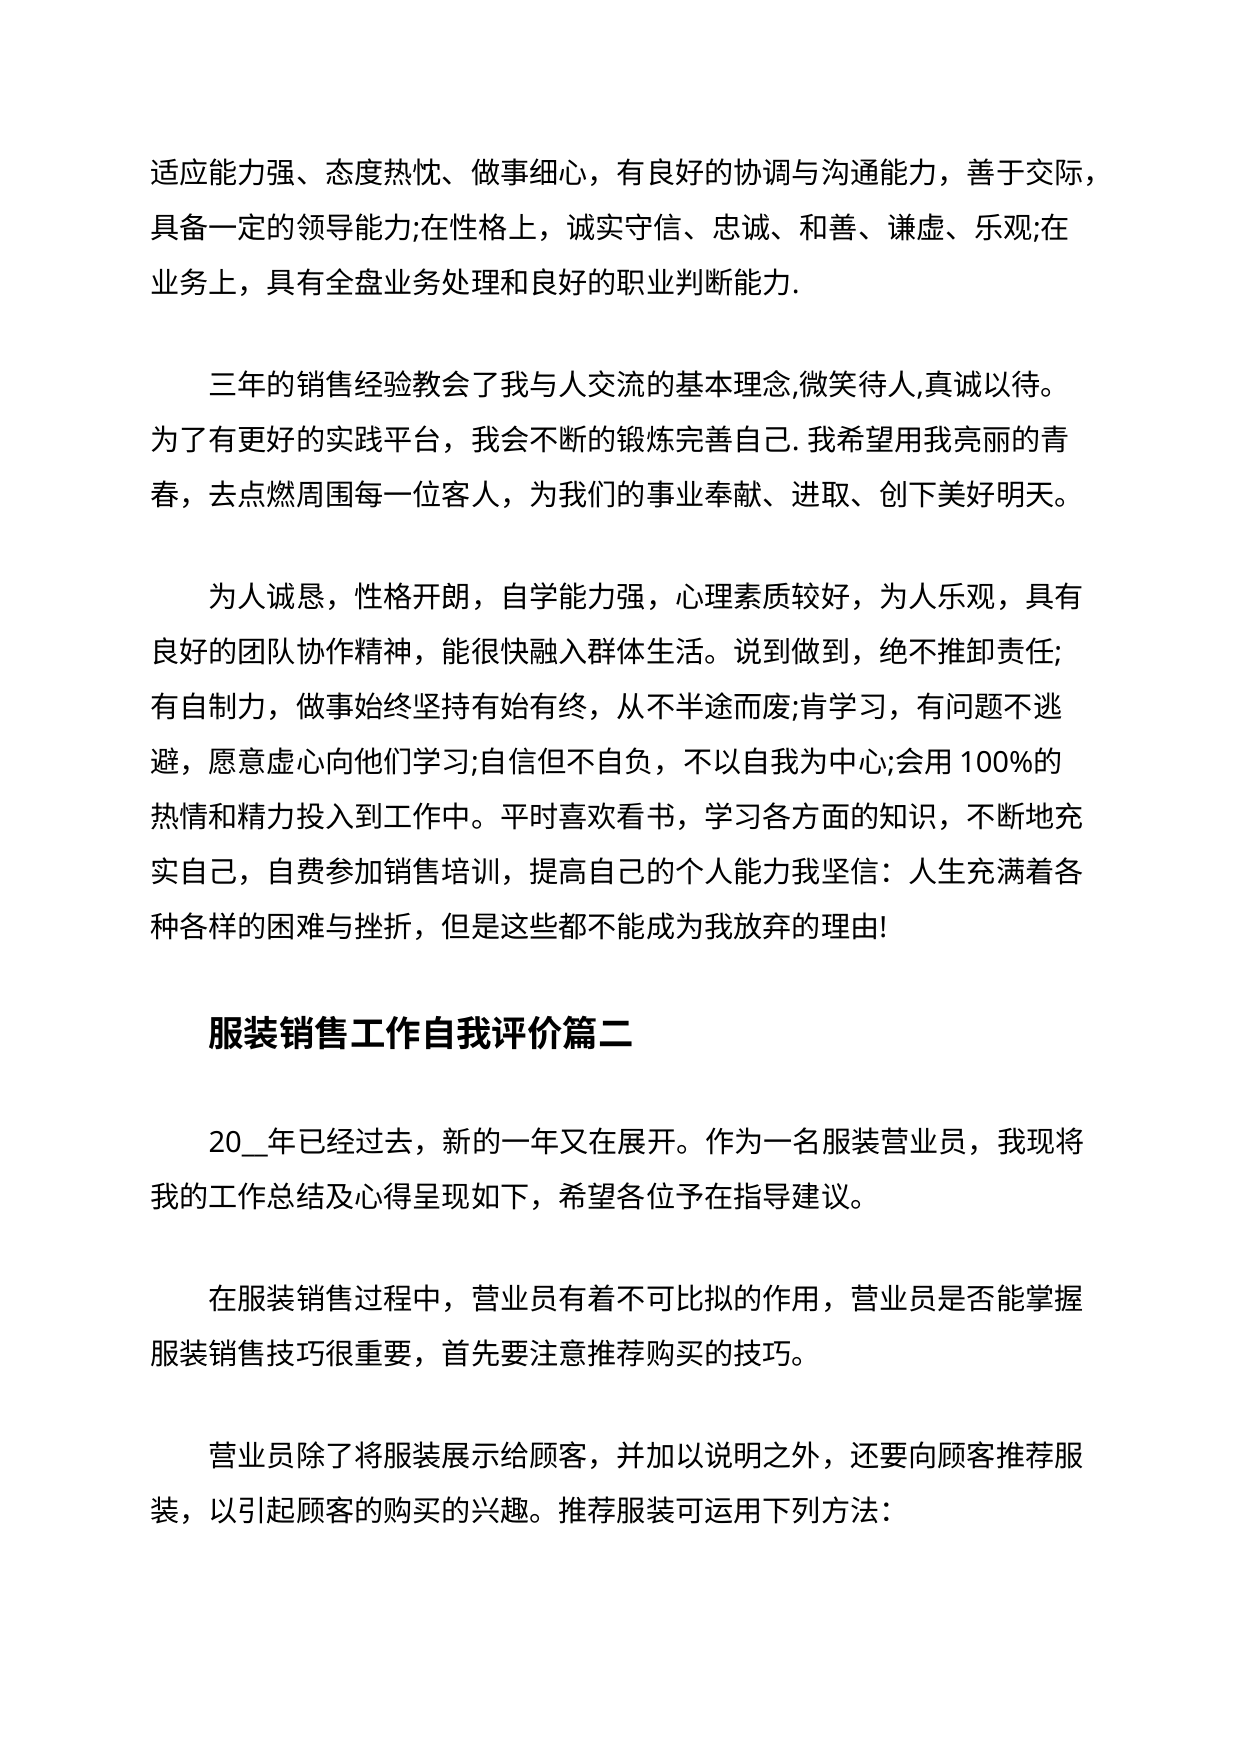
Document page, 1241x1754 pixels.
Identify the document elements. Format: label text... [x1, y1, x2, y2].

text 20__年已经过去，新的一年又在展开。作为一名服装营业员，我现将我的工作总结及心得呈现如下，希望各位予在指导建议。 [150, 1119, 1090, 1216]
text 为人诚恳，性格开朗，自学能力强，心理素质较好，为人乐观，具有良好的团队协作精神，能很快融入群体生活。说到做到，绝不推卸责任;有自制力，做事始终坚持有始有终，从不半途而废;肯学习，有问题不逃避，愿意虚心向他们学习;自信但不自负，不以自我为中心;会用100%的热情和精力投入到工作中。平时喜欢看书，学习各方面的知识，不断地充实自己，自费参加销售培训，提高自己的个人能力我坚信：人生充满着各种各样的困难与挫折，但是这些都不能成为我放弃的理由! [150, 574, 1090, 946]
text 三年的销售经验教会了我与人交流的基本理念,微笑待人,真诚以待。为了有更好的实践平台，我会不断的锻炼完善自己. 我希望用我亮丽的青春，去点燃周围每一位客人，为我们的事业奉献、进取、创下美好明天。 [150, 362, 1090, 514]
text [150, 150, 1090, 302]
text 服装销售工作自我评价篇二 [150, 1005, 1090, 1057]
text 营业员除了将服装展示给顾客，并加以说明之外，还要向顾客推荐服装，以引起顾客的购买的兴趣。推荐服装可运用下列方法： [150, 1432, 1090, 1529]
text 在服装销售过程中，营业员有着不可比拟的作用，营业员是否能掌握服装销售技巧很重要，首先要注意推荐购买的技巧。 [150, 1276, 1090, 1373]
